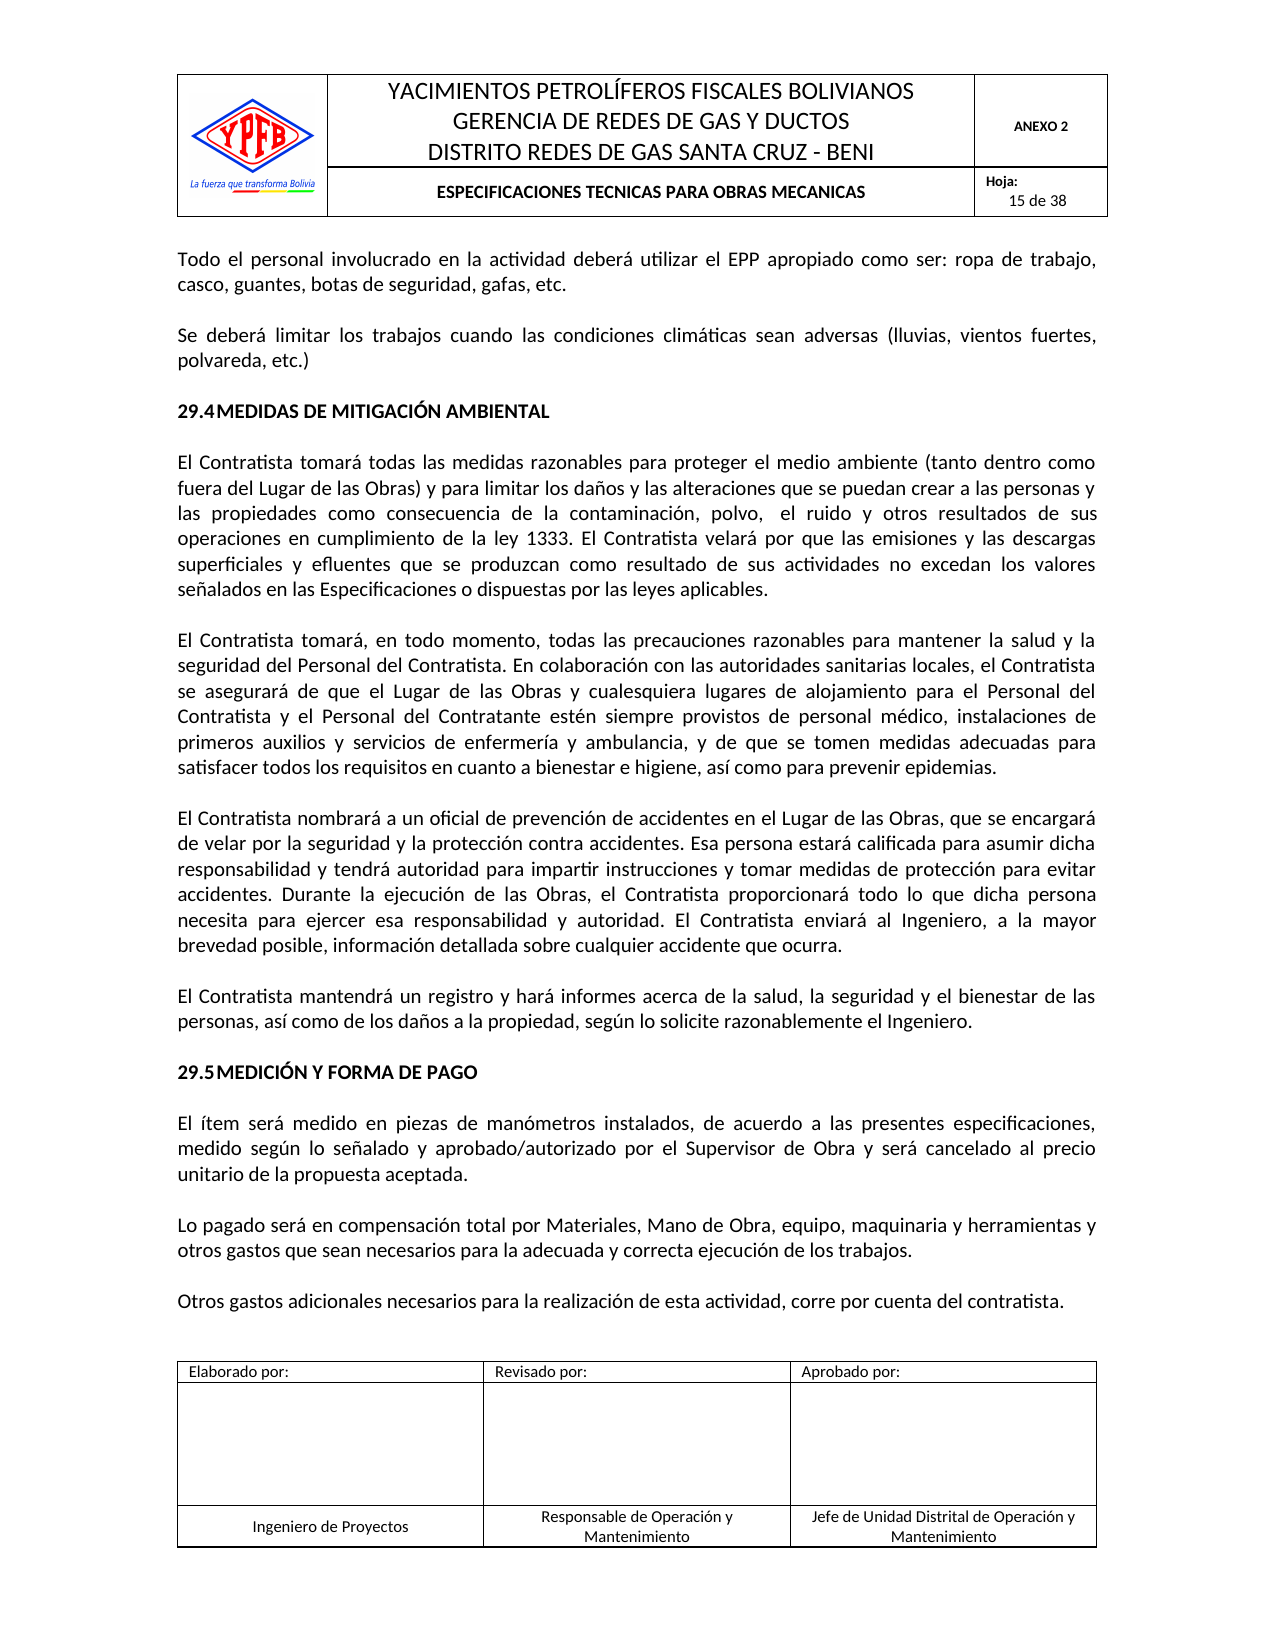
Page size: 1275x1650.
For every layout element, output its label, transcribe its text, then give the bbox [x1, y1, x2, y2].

text El Contratista mantendrá un registro y hará informes acerca de la salud, la seguridad y el bienestar de las personas, así como de los daños a la propiedad, según lo solicite razonablemente el Ingeniero. [177, 983, 1098, 1034]
text El ítem será medido en piezas de manómetros instalados, de acuerdo a las presentes especificaciones, medido según lo señalado y aprobado/autorizado por el Supervisor de Obra y será cancelado al precio unitario de la propuesta aceptada. [177, 1110, 1098, 1186]
list MEDIDAS DE MITIGACIÓN AMBIENTAL [177, 398, 1098, 424]
text El Contratista tomará, en todo momento, todas las precauciones razonables para mantener la salud y la seguridad del Personal del Contratista. En colaboración con las autoridades sanitarias locales, el Contratista se asegurará de que el Lugar de las Obras y cualesquiera lugares de alojamiento para el Personal del Contratista y el Personal del Contratante estén siempre provistos de personal médico, instalaciones de primeros auxilios y servicios de enfermería y ambulancia, y de que se tomen medidas adecuadas para satisfacer todos los requisitos en cuanto a bienestar e higiene, así como para prevenir epidemias. [177, 627, 1098, 780]
text El Contratista tomará todas las medidas razonables para proteger el medio ambiente (tanto dentro como fuera del Lugar de las Obras) y para limitar los daños y las alteraciones que se puedan crear a las personas y las propiedades como consecuencia de la contaminación, polvo, el ruido y otros resultados de sus operaciones en cumplimiento de la ley 1333. El Contratista velará por que las emisiones y las descargas superficiales y efluentes que se produzcan como resultado de sus actividades no excedan los valores señalados en las Especificaciones o dispuestas por las leyes aplicables. [177, 449, 1098, 602]
text El Contratista nombrará a un oficial de prevención de accidentes en el Lugar de las Obras, que se encargará de velar por la seguridad y la protección contra accidentes. Esa persona estará calificada para asumir dicha responsabilidad y tendrá autoridad para impartir instrucciones y tomar medidas de protección para evitar accidentes. Durante la ejecución de las Obras, el Contratista proporcionará todo lo que dicha persona necesita para ejercer esa responsabilidad y autoridad. El Contratista enviará al Ingeniero, a la mayor brevedad posible, información detallada sobre cualquier accidente que ocurra. [177, 805, 1098, 958]
text Otros gastos adicionales necesarios para la realización de esta actividad, corre por cuenta del contratista. [177, 1288, 1098, 1313]
list MEDICIÓN Y FORMA DE PAGO [177, 1059, 1098, 1085]
picture [188, 93, 316, 198]
text Todo el personal involucrado en la actividad deberá utilizar el EPP apropiado como ser: ropa de trabajo, casco, guantes, botas de seguridad, gafas, etc. [177, 246, 1098, 297]
text Lo pagado será en compensación total por Materiales, Mano de Obra, equipo, maquinaria y herramientas y otros gastos que sean necesarios para la adecuada y correcta ejecución de los trabajos. [177, 1212, 1098, 1263]
text Se deberá limitar los trabajos cuando las condiciones climáticas sean adversas (lluvias, vientos fuertes, polvareda, etc.) [177, 322, 1098, 373]
